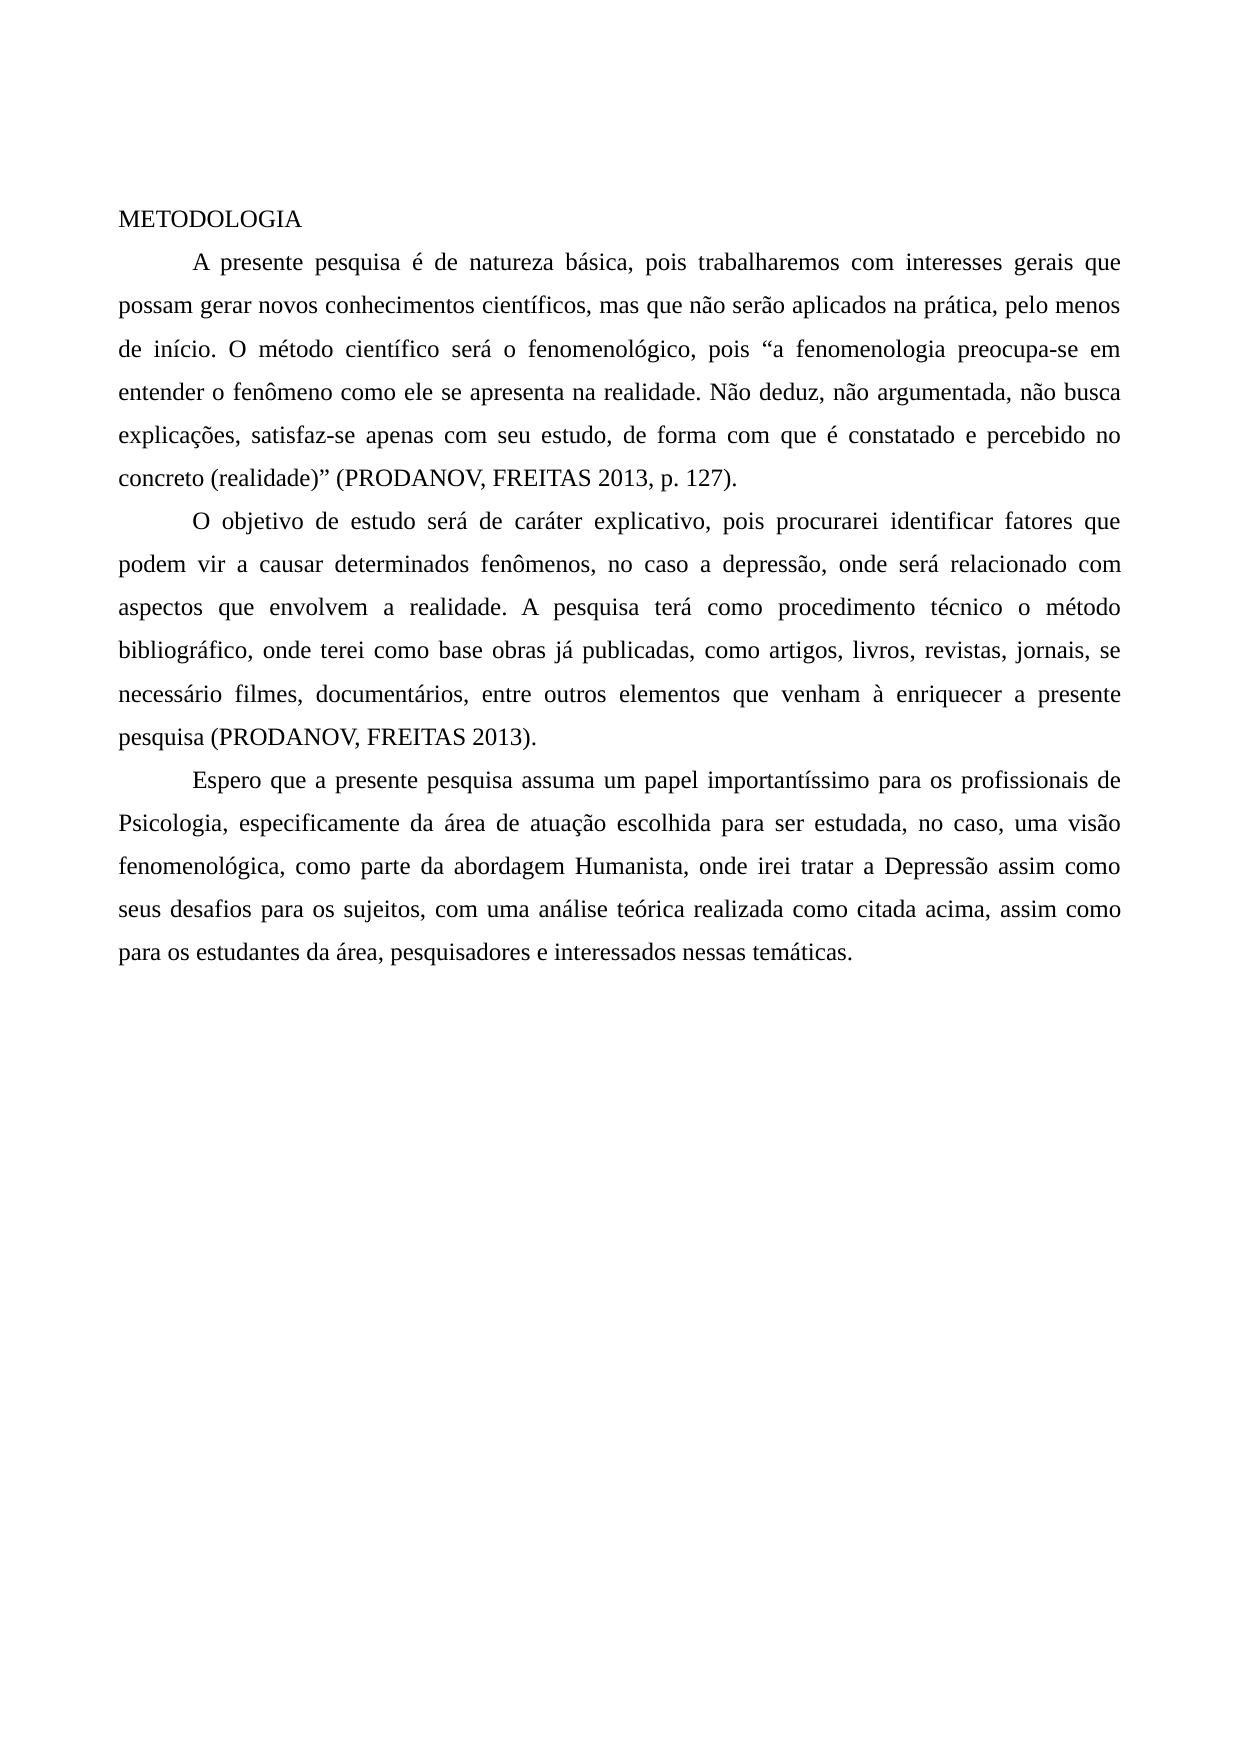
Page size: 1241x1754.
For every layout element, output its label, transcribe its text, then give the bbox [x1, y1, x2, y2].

text Espero que a presente pesquisa assuma um papel importantíssimo para os profissionais de Psicologia, especificamente da área de atuação escolhida para ser estudada, no caso, uma visão fenomenológica, como parte da abordagem Humanista, onde irei tratar a Depressão assim como seus desafios para os sujeitos, com uma análise teórica realizada como citada acima, assim como para os estudantes da área, pesquisadores e interessados nessas temáticas. [118, 765, 1122, 966]
text METODOLOGIA [118, 204, 1122, 233]
text O objetivo de estudo será de caráter explicativo, pois procurarei identificar fatores que podem vir a causar determinados fenômenos, no caso a depressão, onde será relacionado com aspectos que envolvem a realidade. A pesquisa terá como procedimento técnico o método bibliográfico, onde terei como base obras já publicadas, como artigos, livros, revistas, jornais, se necessário filmes, documentários, entre outros elementos que venham à enriquecer a presente pesquisa (PRODANOV, FREITAS 2013). [103, 506, 1122, 751]
text A presente pesquisa é de natureza básica, pois trabalharemos com interesses gerais que possam gerar novos conhecimentos científicos, mas que não serão aplicados na prática, pelo menos de início. O método científico será o fenomenológico, pois “a fenomenologia preocupa-se em entender o fenômeno como ele se apresenta na realidade. Não deduz, não argumentada, não busca explicações, satisfaz-se apenas com seu estudo, de forma com que é constatado e percebido no concreto (realidade)” (PRODANOV, FREITAS 2013, p. 127). [103, 247, 1122, 492]
